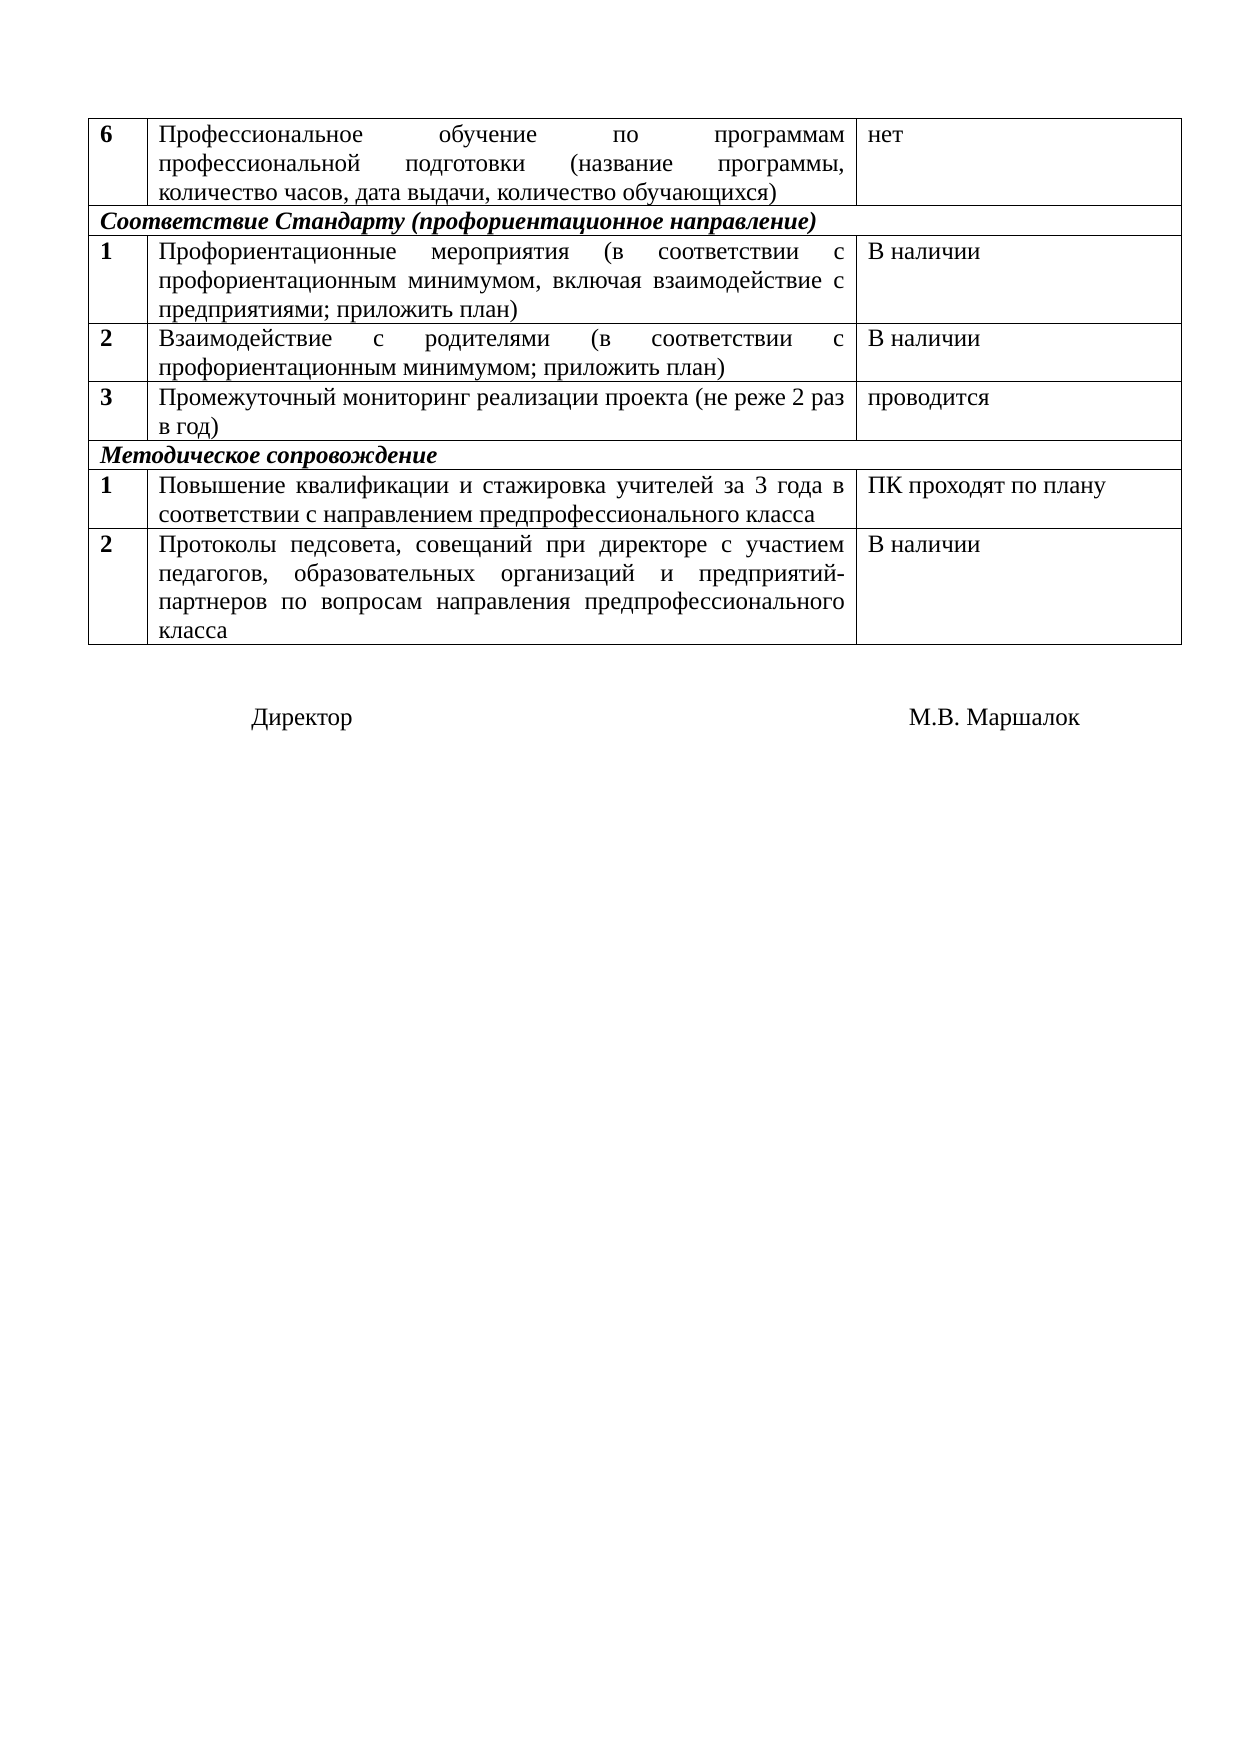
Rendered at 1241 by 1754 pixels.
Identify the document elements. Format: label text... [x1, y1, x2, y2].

table_cell 3 [89, 382, 147, 439]
table_cell Профориентационные мероприятия (в соответствии с профориентационным минимумом, включая взаимодействие с предприятиями; приложить план) [148, 236, 856, 322]
table_cell В наличии [857, 324, 1181, 381]
table_cell 2 [89, 324, 147, 381]
table_cell Протоколы педсовета, совещаний при директоре с участием педагогов, образовательных организаций и предприятий- партнеров по вопросам направления предпрофессионального класса [148, 529, 856, 644]
table_cell 6 [89, 119, 147, 205]
table_cell Методическое сопровождение [89, 441, 1181, 469]
table_cell ПК проходят по плану [857, 470, 1181, 528]
table_cell Промежуточный мониторинг реализации проекта (не реже 2 раз в год) [148, 382, 856, 439]
table_cell Взаимодействие с родителями (в соответствии с профориентационным минимумом; приложить план) [148, 324, 856, 381]
table_cell проводится [857, 382, 1181, 439]
table_cell 1 [89, 470, 147, 528]
table_cell нет [857, 119, 1181, 205]
table_cell Профессиональное обучение по программам профессиональной подготовки (название программы, количество часов, дата выдачи, количество обучающихся) [148, 119, 856, 205]
table_cell 2 [89, 529, 147, 644]
table_cell 1 [89, 236, 147, 322]
table_cell Повышение квалификации и стажировка учителей за 3 года в соответствии с направлением предпрофессионального класса [148, 470, 856, 528]
table_cell В наличии [857, 529, 1181, 644]
table_cell В наличии [857, 236, 1181, 322]
text Директор М.В. Маршалок [177, 702, 1152, 731]
table_cell Соответствие Стандарту (профориентационное направление) [89, 206, 1181, 235]
